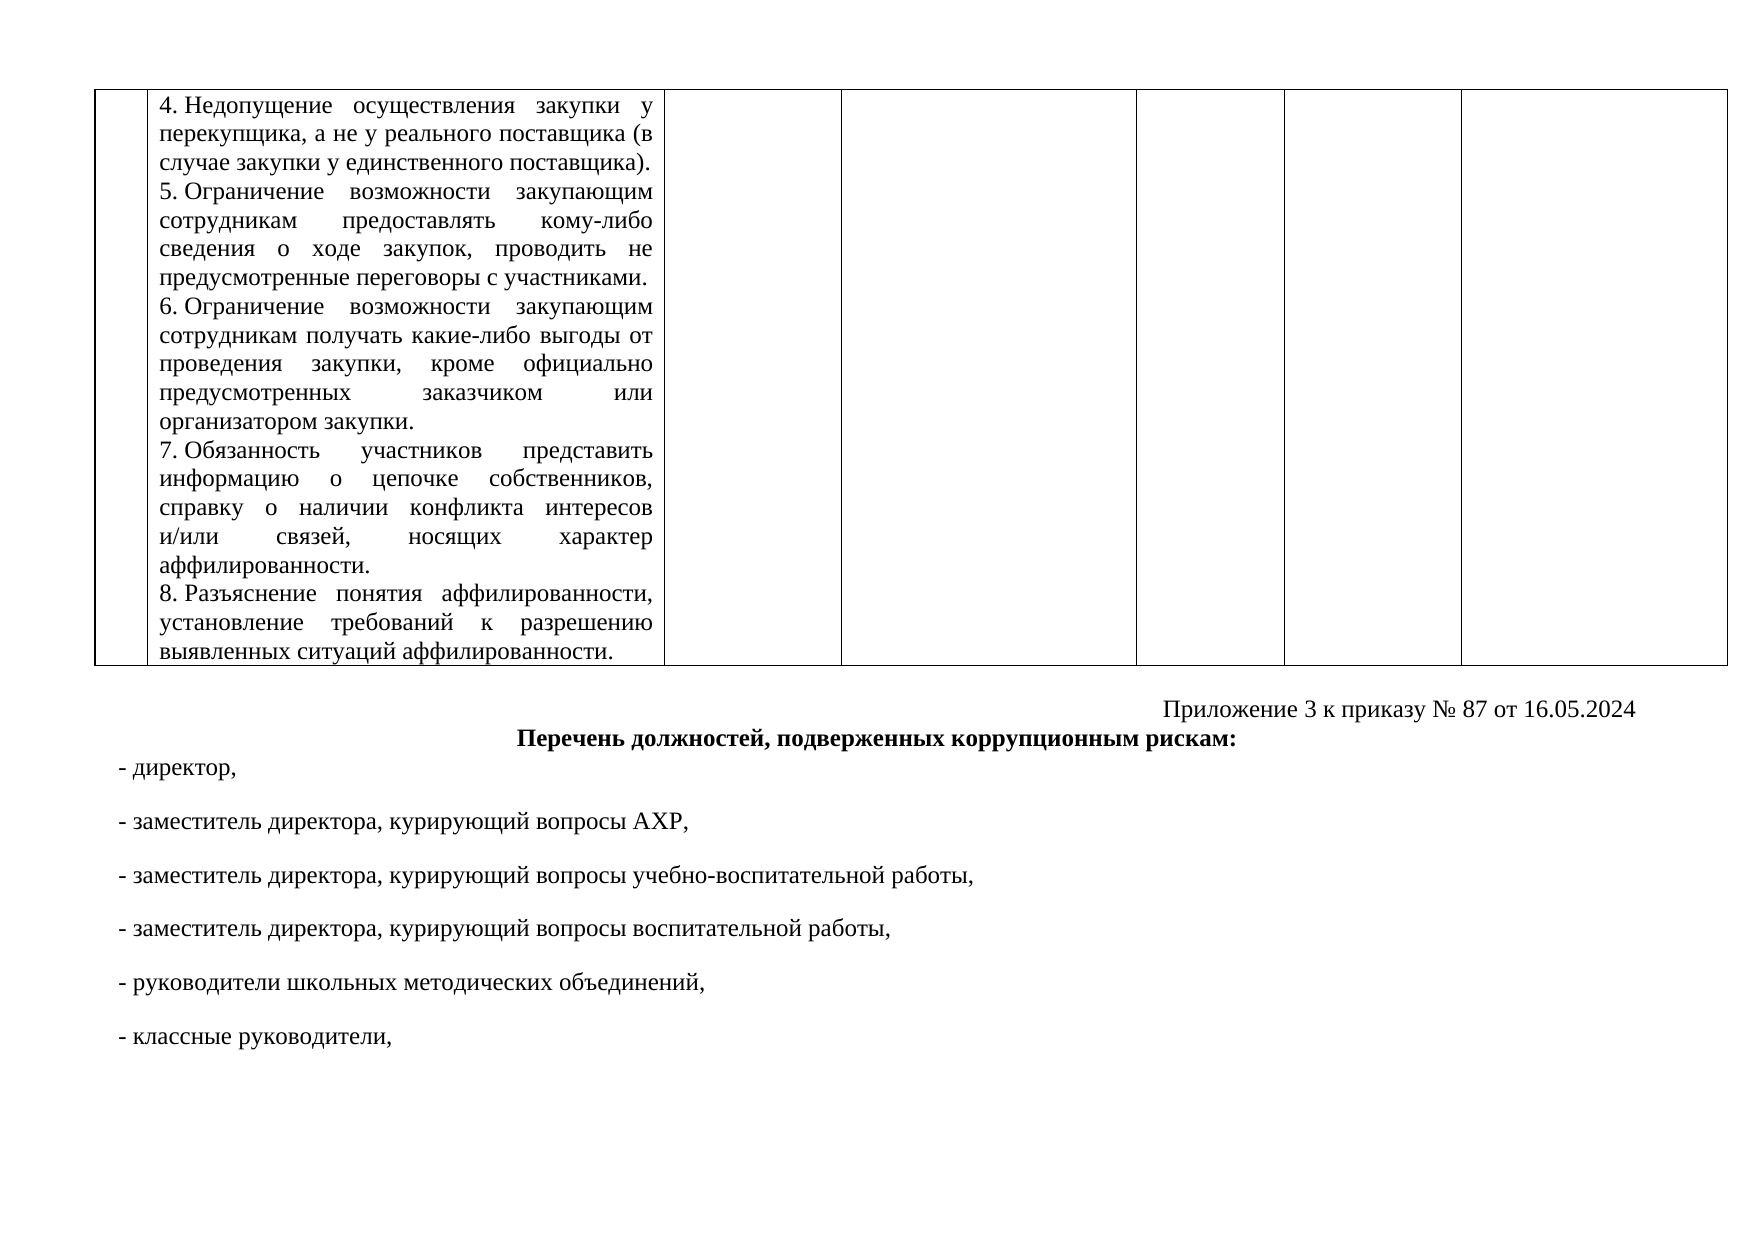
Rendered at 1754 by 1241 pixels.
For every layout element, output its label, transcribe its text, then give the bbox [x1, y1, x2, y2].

text Приложение 3 к приказу № 87 от 16.05.2024 [118, 694, 1636, 723]
table_cell [1137, 90, 1284, 665]
text Перечень должностей, подверженных коррупционным рискам: [118, 723, 1636, 752]
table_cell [148, 90, 664, 665]
table_cell [96, 90, 147, 665]
table_cell [1462, 90, 1727, 665]
text - заместитель директора, курирующий вопросы АХР, [118, 806, 1636, 834]
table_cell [842, 90, 1136, 665]
text - заместитель директора, курирующий вопросы воспитательной работы, [118, 913, 1636, 942]
text - заместитель директора, курирующий вопросы учебно-воспитательной работы, [118, 860, 1636, 888]
table_cell [1285, 90, 1461, 665]
text - директор, [118, 752, 1636, 781]
text - классные руководители, [118, 1021, 1636, 1050]
text - руководители школьных методических объединений, [118, 967, 1636, 996]
